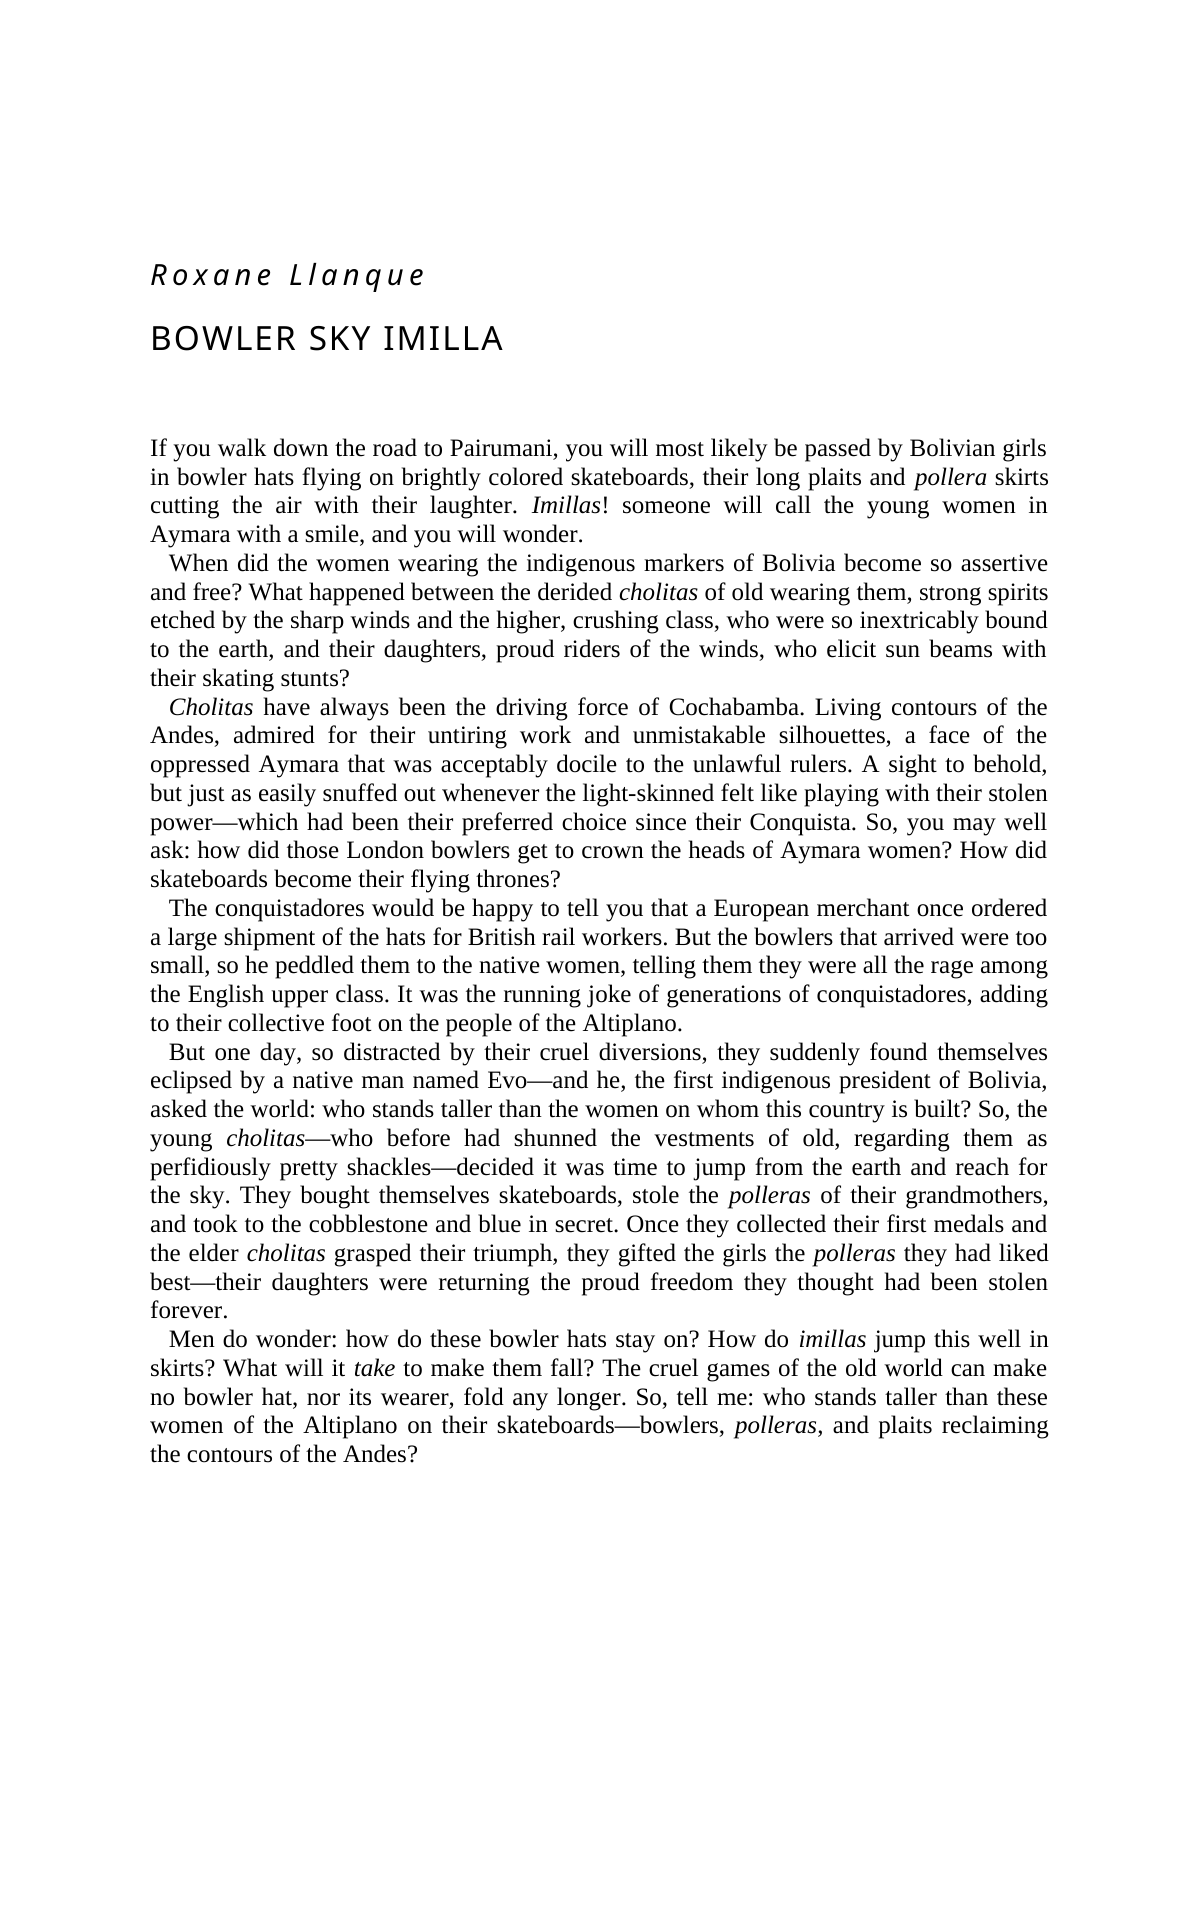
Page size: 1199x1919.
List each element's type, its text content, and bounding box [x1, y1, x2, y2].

text Roxane Llanque [150, 254, 1049, 294]
text When did the women wearing the indigenous markers of Bolivia become so assertive and free? What happened between the derided cholitas of old wearing them, strong spirits etched by the sharp winds and the higher, crushing class, who were so inextricably bound to the earth, and their daughters, proud riders of the winds, who elicit sun beams with their skating stunts? [150, 548, 1049, 692]
text Men do wonder: how do these bowler hats stay on? How do imillas jump this well in skirts? What will it take to make them fall? The cruel games of the old world can make no bowler hat, nor its wearer, fold any longer. So, tell me: who stands taller than these women of the Altiplano on their skateboards—bowlers, polleras, and plaits reclaiming the contours of the Andes? [150, 1324, 1049, 1468]
text The conquistadores would be happy to tell you that a European merchant once ordered a large shipment of the hats for British rail workers. But the bowlers that arrived were too small, so he peddled them to the native women, telling them they were all the rage among the English upper class. It was the running joke of generations of conquistadores, adding to their collective foot on the people of the Altiplano. [150, 893, 1049, 1037]
title BOWLER SKY IMILLA [150, 315, 1049, 360]
text But one day, so distracted by their cruel diversions, they suddenly found themselves eclipsed by a native man named Evo—and he, the first indigenous president of Bolivia, asked the world: who stands taller than the women on whom this country is built? So, the young cholitas—who before had shunned the vestments of old, regarding them as perfidiously pretty shackles—decided it was time to jump from the earth and reach for the sky. They bought themselves skateboards, stole the polleras of their grandmothers, and took to the cobblestone and blue in secret. Once they collected their first medals and the elder cholitas grasped their triumph, they gifted the girls the polleras they had liked best—their daughters were returning the proud freedom they thought had been stolen forever. [150, 1037, 1049, 1324]
text Cholitas have always been the driving force of Cochabamba. Living contours of the Andes, admired for their untiring work and unmistakable silhouettes, a face of the oppressed Aymara that was acceptably docile to the unlawful rulers. A sight to behold, but just as easily snuffed out whenever the light-skinned felt like playing with their stolen power—which had been their preferred choice since their Conquista. So, you may well ask: how did those London bowlers get to crown the heads of Aymara women? How did skateboards become their flying thrones? [150, 692, 1049, 893]
text If you walk down the road to Pairumani, you will most likely be passed by Bolivian girls in bowler hats flying on brightly colored skateboards, their long plaits and pollera skirts cutting the air with their laughter. Imillas! someone will call the young women in Aymara with a smile, and you will wonder. [150, 433, 1049, 548]
